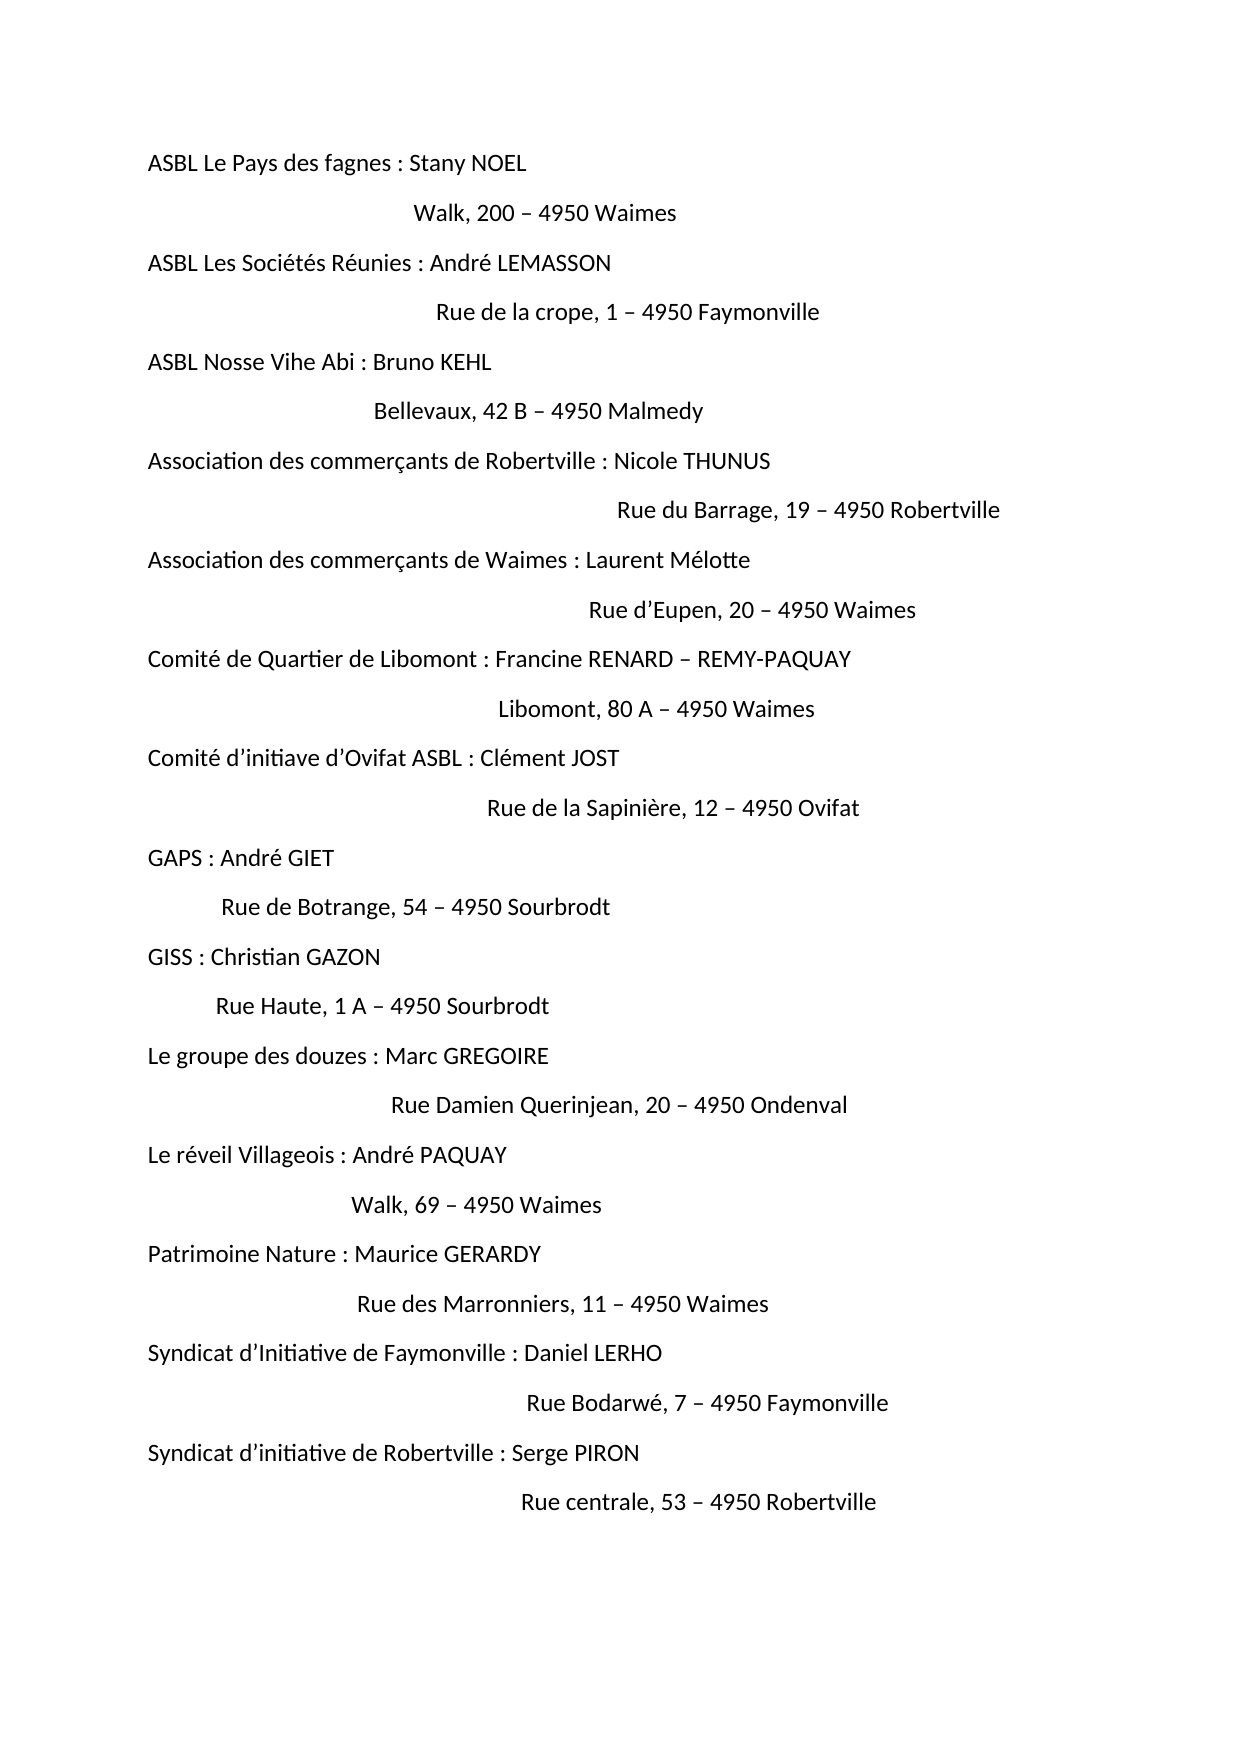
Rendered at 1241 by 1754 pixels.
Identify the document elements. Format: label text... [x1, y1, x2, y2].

text Patrimoine Nature : Maurice GERARDY [148, 1238, 1093, 1269]
text Comité de Quartier de Libomont : Francine RENARD – REMY-PAQUAY [148, 643, 1093, 674]
text Rue de la Sapinière, 12 – 4950 Ovifat [148, 792, 1093, 823]
text Rue des Marronniers, 11 – 4950 Waimes [148, 1288, 1093, 1318]
text Rue Haute, 1 A – 4950 Sourbrodt [148, 991, 1093, 1021]
text Association des commerçants de Robertville : Nicole THUNUS [148, 445, 1093, 476]
text Libomont, 80 A – 4950 Waimes [148, 693, 1093, 723]
text Le réveil Villageois : André PAQUAY [148, 1139, 1093, 1170]
text ASBL Le Pays des fagnes : Stany NOEL [148, 148, 1093, 178]
text Bellevaux, 42 B – 4950 Malmedy [148, 396, 1093, 426]
text Rue de Botrange, 54 – 4950 Sourbrodt [148, 891, 1093, 922]
text Rue du Barrage, 19 – 4950 Robertville [148, 495, 1093, 525]
text Rue Damien Querinjean, 20 – 4950 Ondenval [148, 1090, 1093, 1120]
text Comité d’initiave d’Ovifat ASBL : Clément JOST [148, 743, 1093, 773]
text Walk, 69 – 4950 Waimes [148, 1189, 1093, 1219]
text Rue centrale, 53 – 4950 Robertville [148, 1486, 1093, 1517]
text GISS : Christian GAZON [148, 941, 1093, 971]
text Le groupe des douzes : Marc GREGOIRE [148, 1040, 1093, 1071]
text Association des commerçants de Waimes : Laurent Mélotte [148, 544, 1093, 575]
text Rue de la crope, 1 – 4950 Faymonville [148, 296, 1093, 327]
text Walk, 200 – 4950 Waimes [148, 197, 1093, 228]
text Rue d’Eupen, 20 – 4950 Waimes [148, 594, 1093, 624]
text ASBL Nosse Vihe Abi : Bruno KEHL [148, 346, 1093, 376]
text ASBL Les Sociétés Réunies : André LEMASSON [148, 247, 1093, 277]
text Syndicat d’Initiative de Faymonville : Daniel LERHO [148, 1338, 1093, 1368]
text Rue Bodarwé, 7 – 4950 Faymonville [148, 1387, 1093, 1418]
text Syndicat d’initiative de Robertville : Serge PIRON [148, 1437, 1093, 1467]
text GAPS : André GIET [148, 842, 1093, 872]
